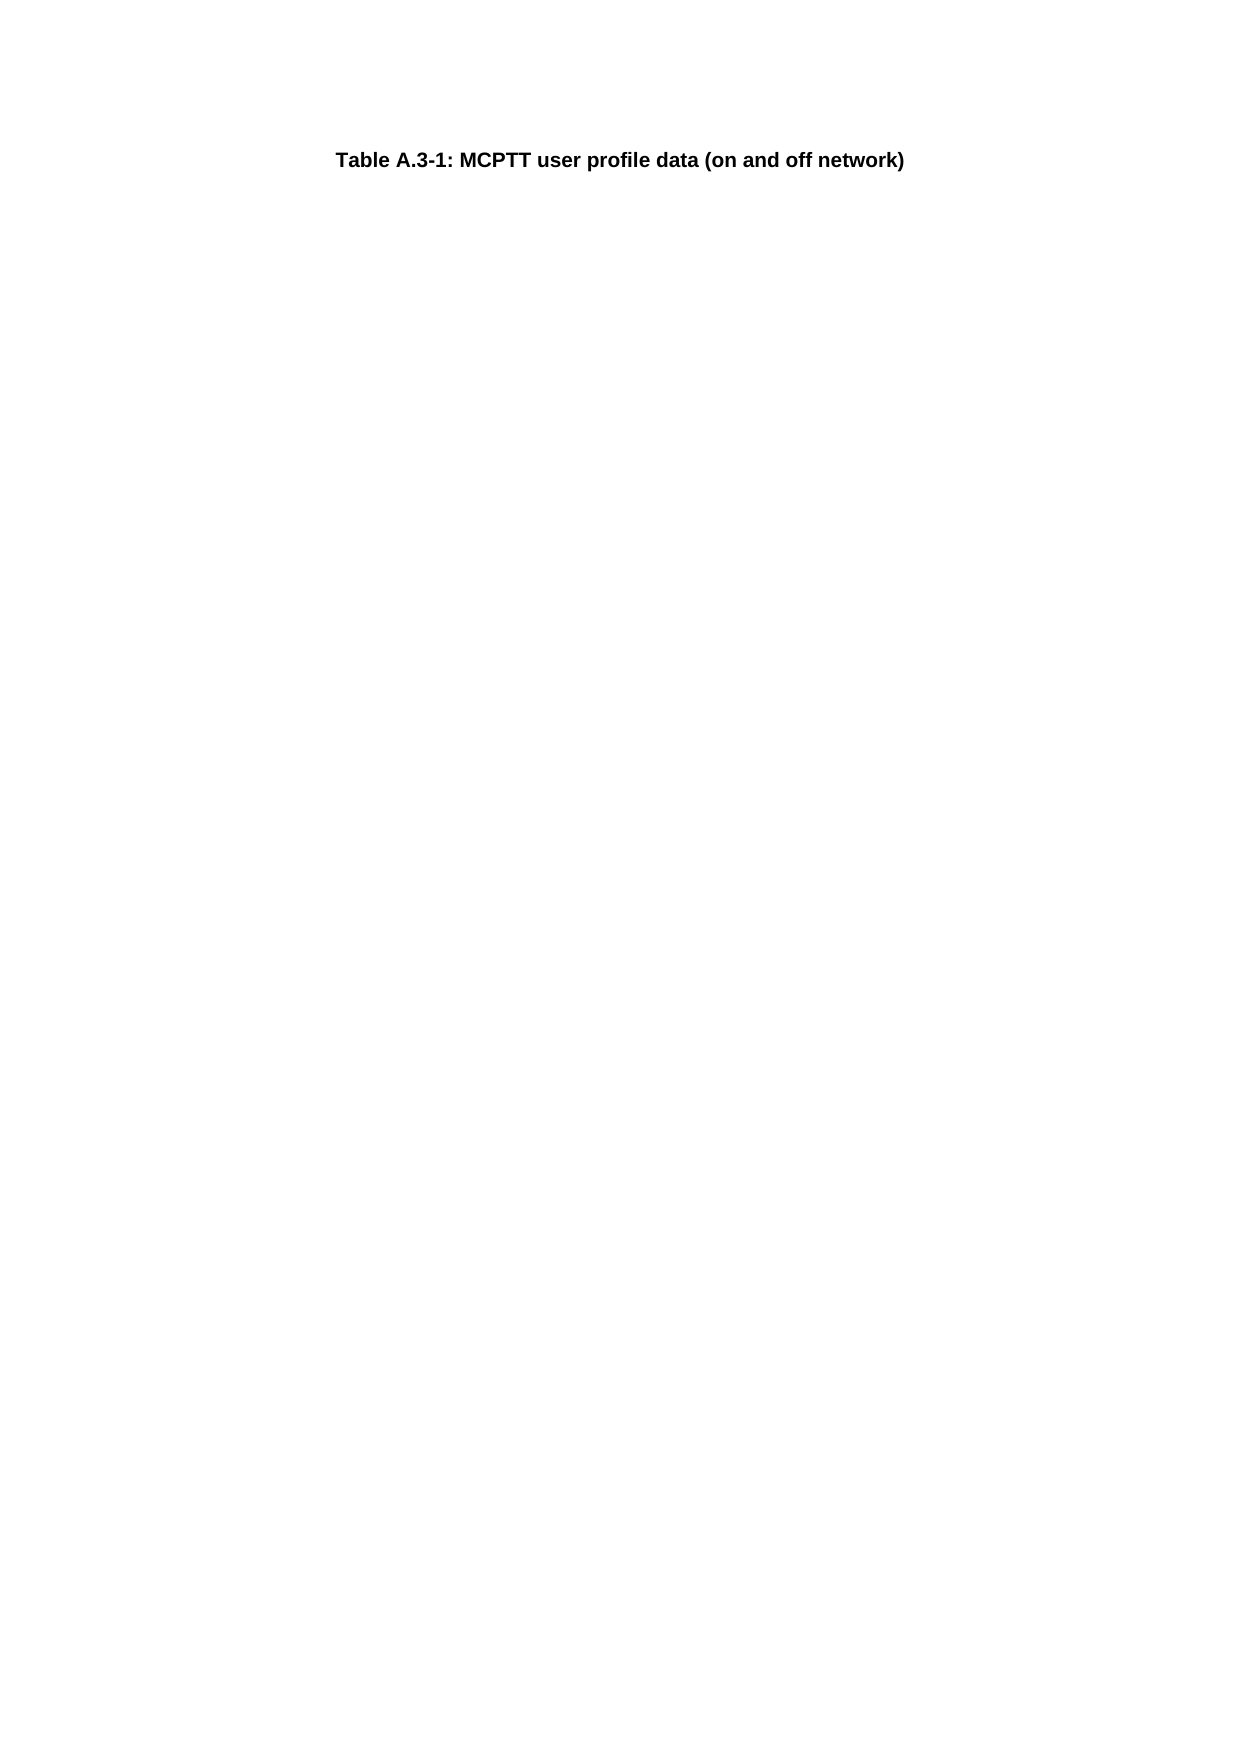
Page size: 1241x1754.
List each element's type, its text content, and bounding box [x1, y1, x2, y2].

text Table A.3-1: MCPTT user profile data (on and off network) [118, 148, 1122, 172]
